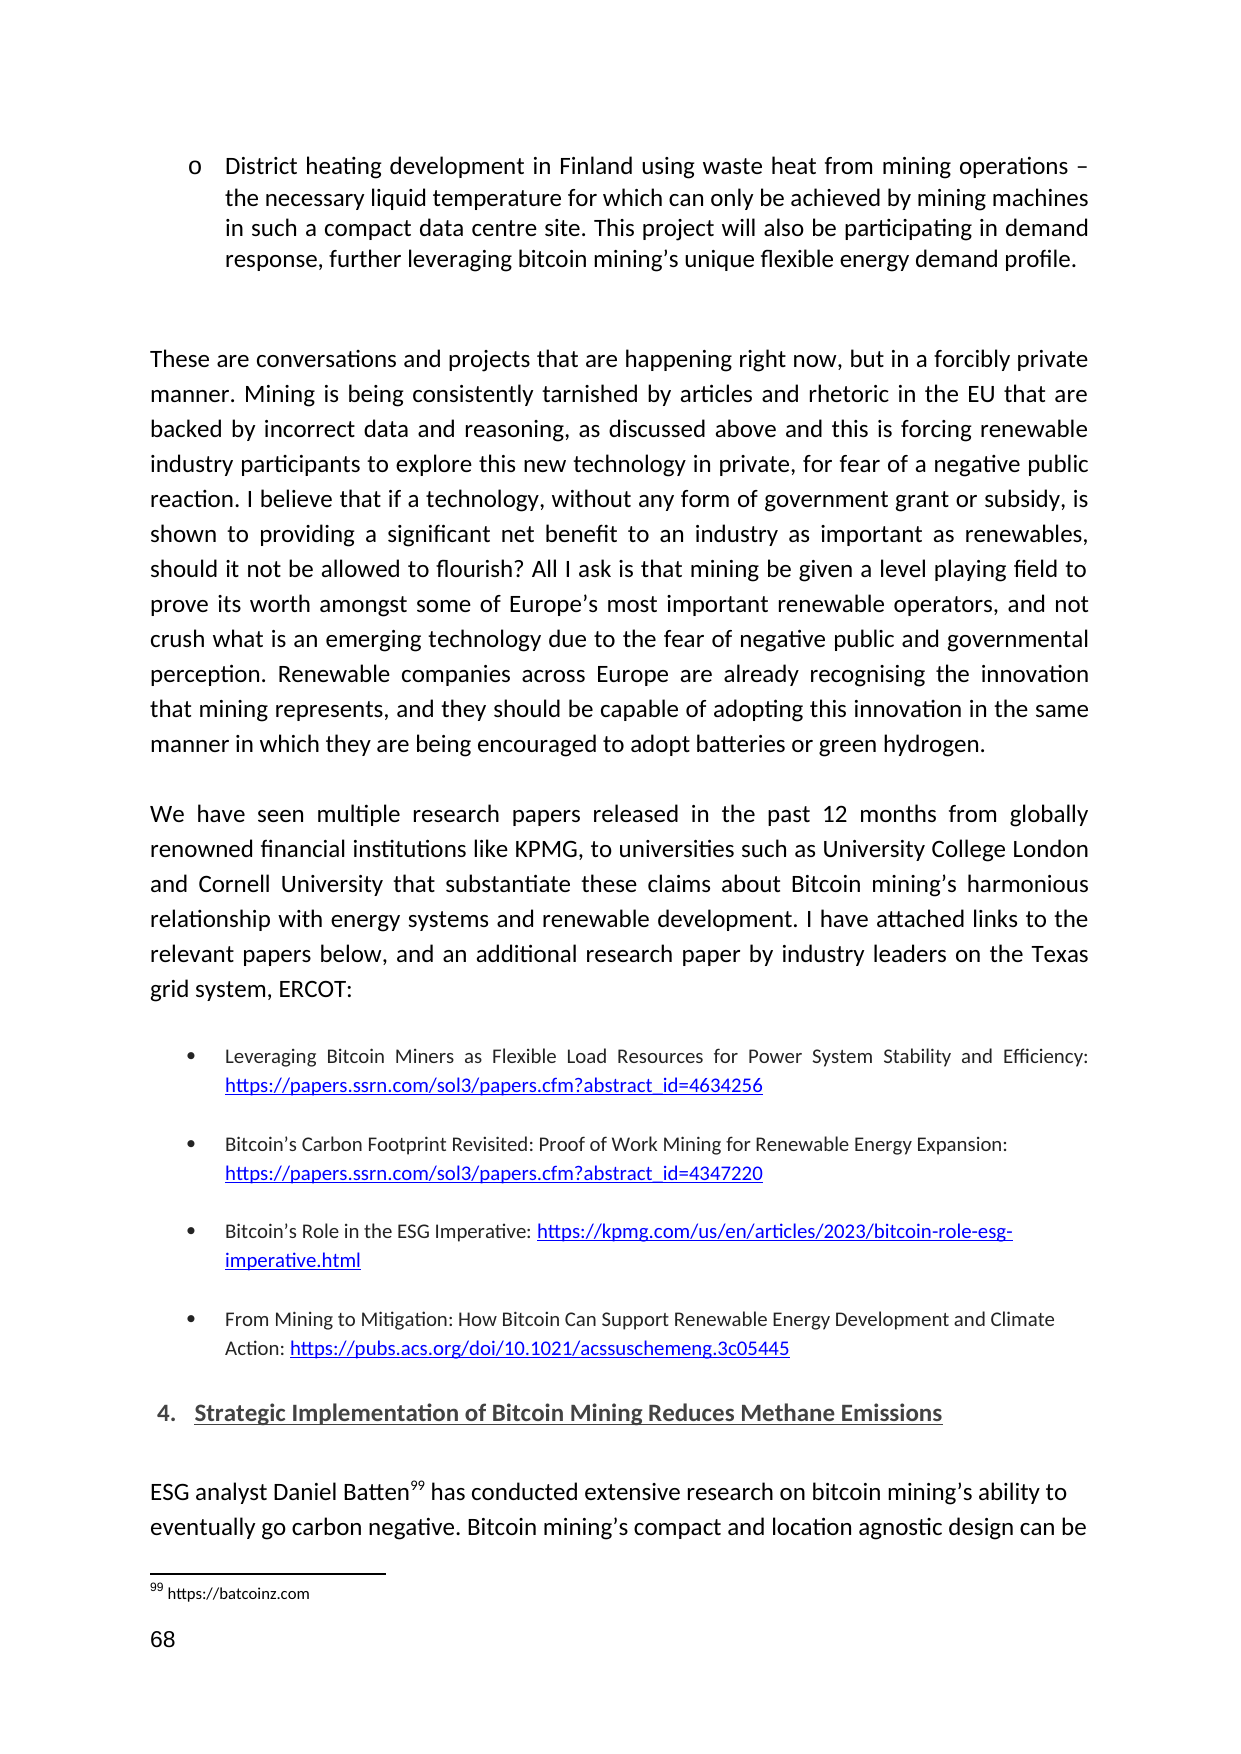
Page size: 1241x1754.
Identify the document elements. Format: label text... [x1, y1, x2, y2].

list Bitcoin’s Carbon Footprint Revisited: Proof of Work Mining for Renewable Energy Expansion: https://papers.ssrn.com/sol3/papers.cfm?abstract_id=4347220 [187, 1131, 1090, 1185]
list From Mining to Mitigation: How Bitcoin Can Support Renewable Energy Development and Climate Action: https://pubs.acs.org/doi/10.1021/acssuschemeng.3c05445 [187, 1306, 1090, 1360]
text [150, 1476, 1090, 1541]
text We have seen multiple research papers released in the past 12 months from globally renowned financial institutions like KPMG, to universities such as University College London and Cornell University that substantiate these claims about Bitcoin mining’s harmonious relationship with energy systems and renewable development. I have attached links to the relevant papers below, and an additional research paper by industry leaders on the Texas grid system, ERCOT: [150, 798, 1090, 1004]
text These are conversations and projects that are happening right now, but in a forcibly private manner. Mining is being consistently tarnished by articles and rhetoric in the EU that are backed by incorrect data and reasoning, as discussed above and this is forcing renewable industry participants to explore this new technology in private, for fear of a negative public reaction. I believe that if a technology, without any form of government grant or subsidy, is shown to providing a significant net benefit to an industry as important as renewables, should it not be allowed to flourish? All I ask is that mining be given a level playing field to prove its worth amongst some of Europe’s most important renewable operators, and not crush what is an emerging technology due to the fear of negative public and governmental perception. Renewable companies across Europe are already recognising the innovation that mining represents, and they should be capable of adopting this innovation in the same manner in which they are being encouraged to adopt batteries or green hydrogen. [150, 343, 1090, 759]
list Leveraging Bitcoin Miners as Flexible Load Resources for Power System Stability and Efficiency: https://papers.ssrn.com/sol3/papers.cfm?abstract_id=4634256 [187, 1043, 1090, 1098]
subtitle Strategic Implementation of Bitcoin Mining Reduces Methane Emissions [157, 1397, 1090, 1428]
list Bitcoin’s Role in the ESG Imperative: https://kpmg.com/us/en/articles/2023/bitcoin-role-esg-imperative.html [187, 1218, 1090, 1273]
list District heating development in Finland using waste heat from mining operations – the necessary liquid temperature for which can only be achieved by mining machines in such a compact data centre site. This project will also be participating in demand response, further leveraging bitcoin mining’s unique flexible energy demand profile. [187, 150, 1090, 273]
